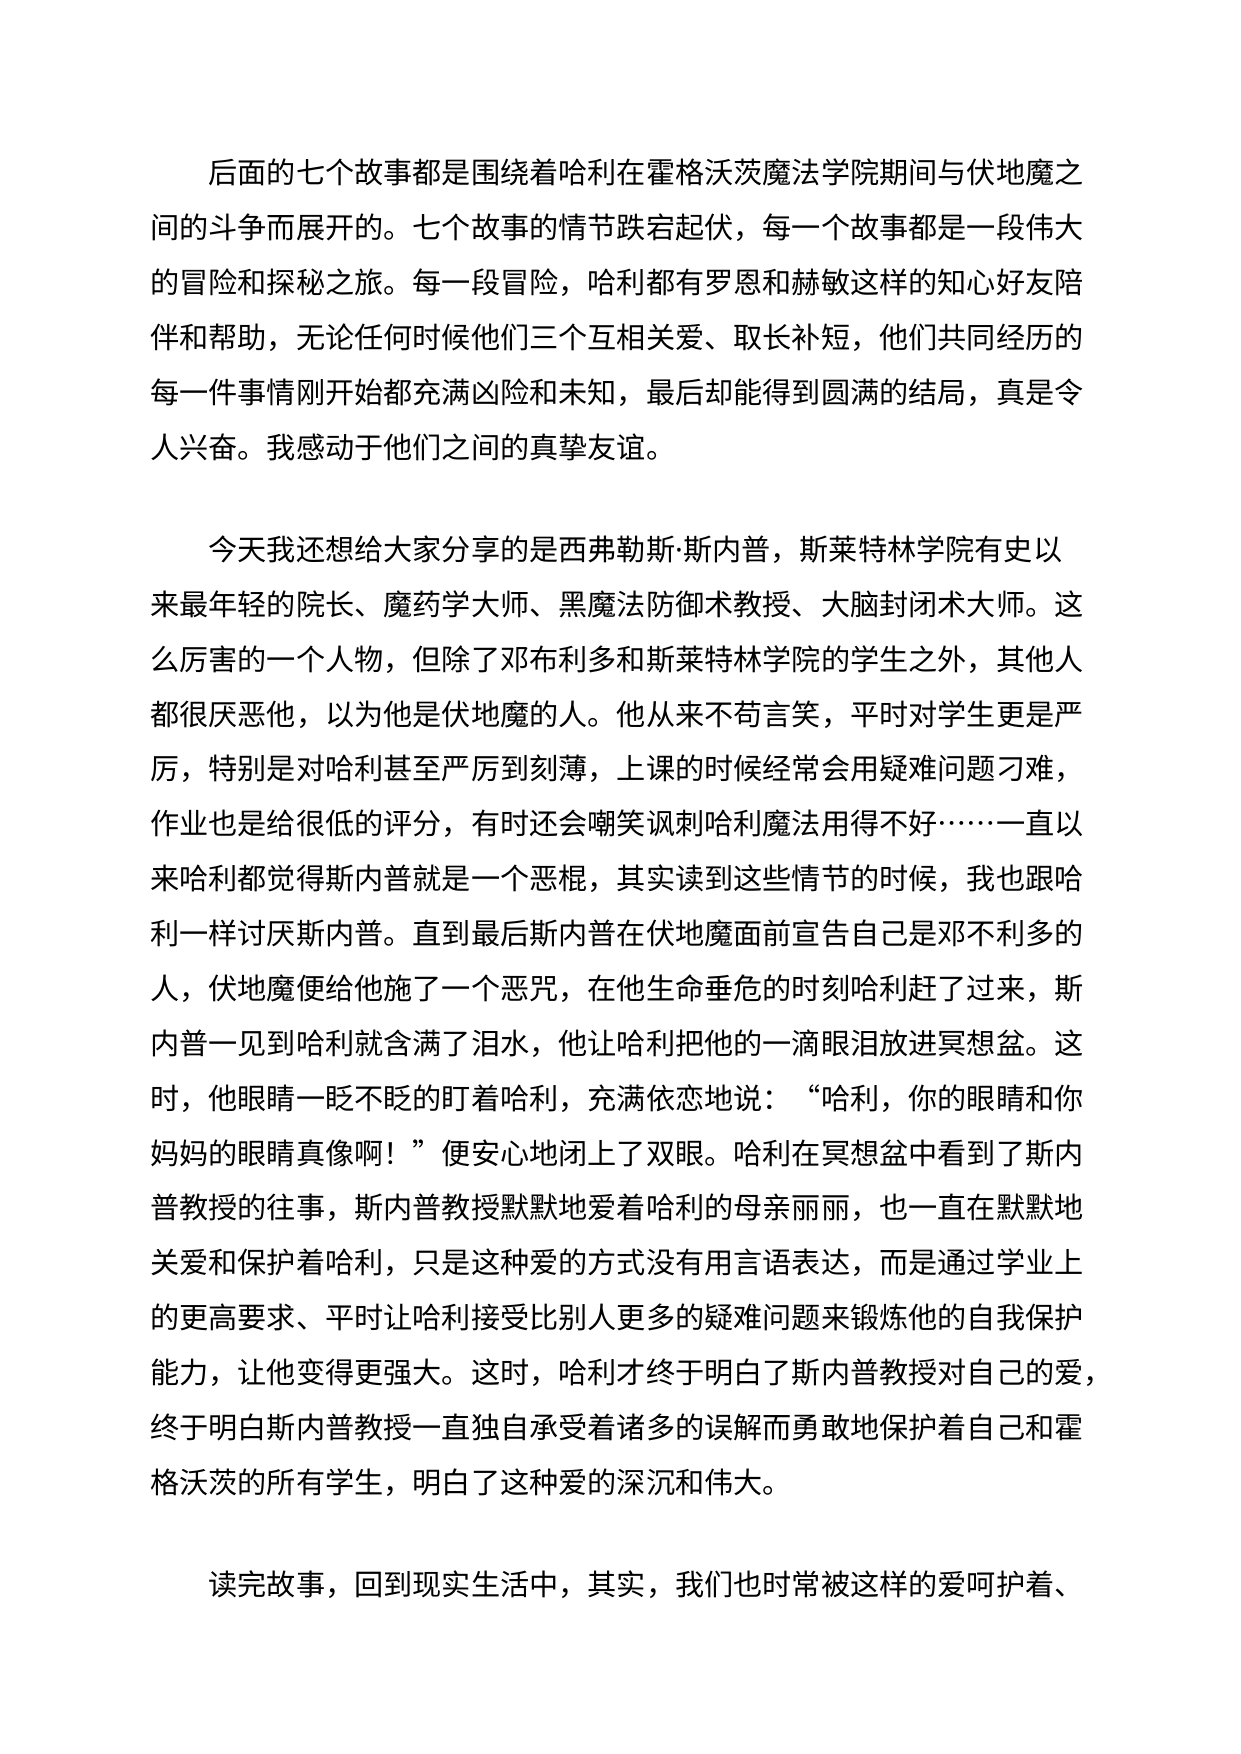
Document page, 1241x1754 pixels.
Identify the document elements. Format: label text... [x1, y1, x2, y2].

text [150, 1561, 1090, 1604]
text 后面的七个故事都是围绕着哈利在霍格沃茨魔法学院期间与伏地魔之间的斗争而展开的。七个故事的情节跌宕起伏，每一个故事都是一段伟大的冒险和探秘之旅。每一段冒险，哈利都有罗恩和赫敏这样的知心好友陪伴和帮助，无论任何时候他们三个互相关爱、取长补短，他们共同经历的每一件事情刚开始都充满凶险和未知，最后却能得到圆满的结局，真是令人兴奋。我感动于他们之间的真挚友谊。 [150, 150, 1090, 467]
text 今天我还想给大家分享的是西弗勒斯·斯内普，斯莱特林学院有史以来最年轻的院长、魔药学大师、黑魔法防御术教授、大脑封闭术大师。这么厉害的一个人物，但除了邓布利多和斯莱特林学院的学生之外，其他人都很厌恶他，以为他是伏地魔的人。他从来不苟言笑，平时对学生更是严厉，特别是对哈利甚至严厉到刻薄，上课的时候经常会用疑难问题刁难，作业也是给很低的评分，有时还会嘲笑讽刺哈利魔法用得不好……一直以来哈利都觉得斯内普就是一个恶棍，其实读到这些情节的时候，我也跟哈利一样讨厌斯内普。直到最后斯内普在伏地魔面前宣告自己是邓不利多的人，伏地魔便给他施了一个恶咒，在他生命垂危的时刻哈利赶了过来，斯内普一见到哈利就含满了泪水，他让哈利把他的一滴眼泪放进冥想盆。这时，他眼睛一眨不眨的盯着哈利，充满依恋地说：“哈利，你的眼睛和你妈妈的眼睛真像啊！”便安心地闭上了双眼。哈利在冥想盆中看到了斯内普教授的往事，斯内普教授默默地爱着哈利的母亲丽丽，也一直在默默地关爱和保护着哈利，只是这种爱的方式没有用言语表达，而是通过学业上的更高要求、平时让哈利接受比别人更多的疑难问题来锻炼他的自我保护能力，让他变得更强大。这时，哈利才终于明白了斯内普教授对自己的爱，终于明白斯内普教授一直独自承受着诸多的误解而勇敢地保护着自己和霍格沃茨的所有学生，明白了这种爱的深沉和伟大。 [150, 526, 1090, 1502]
